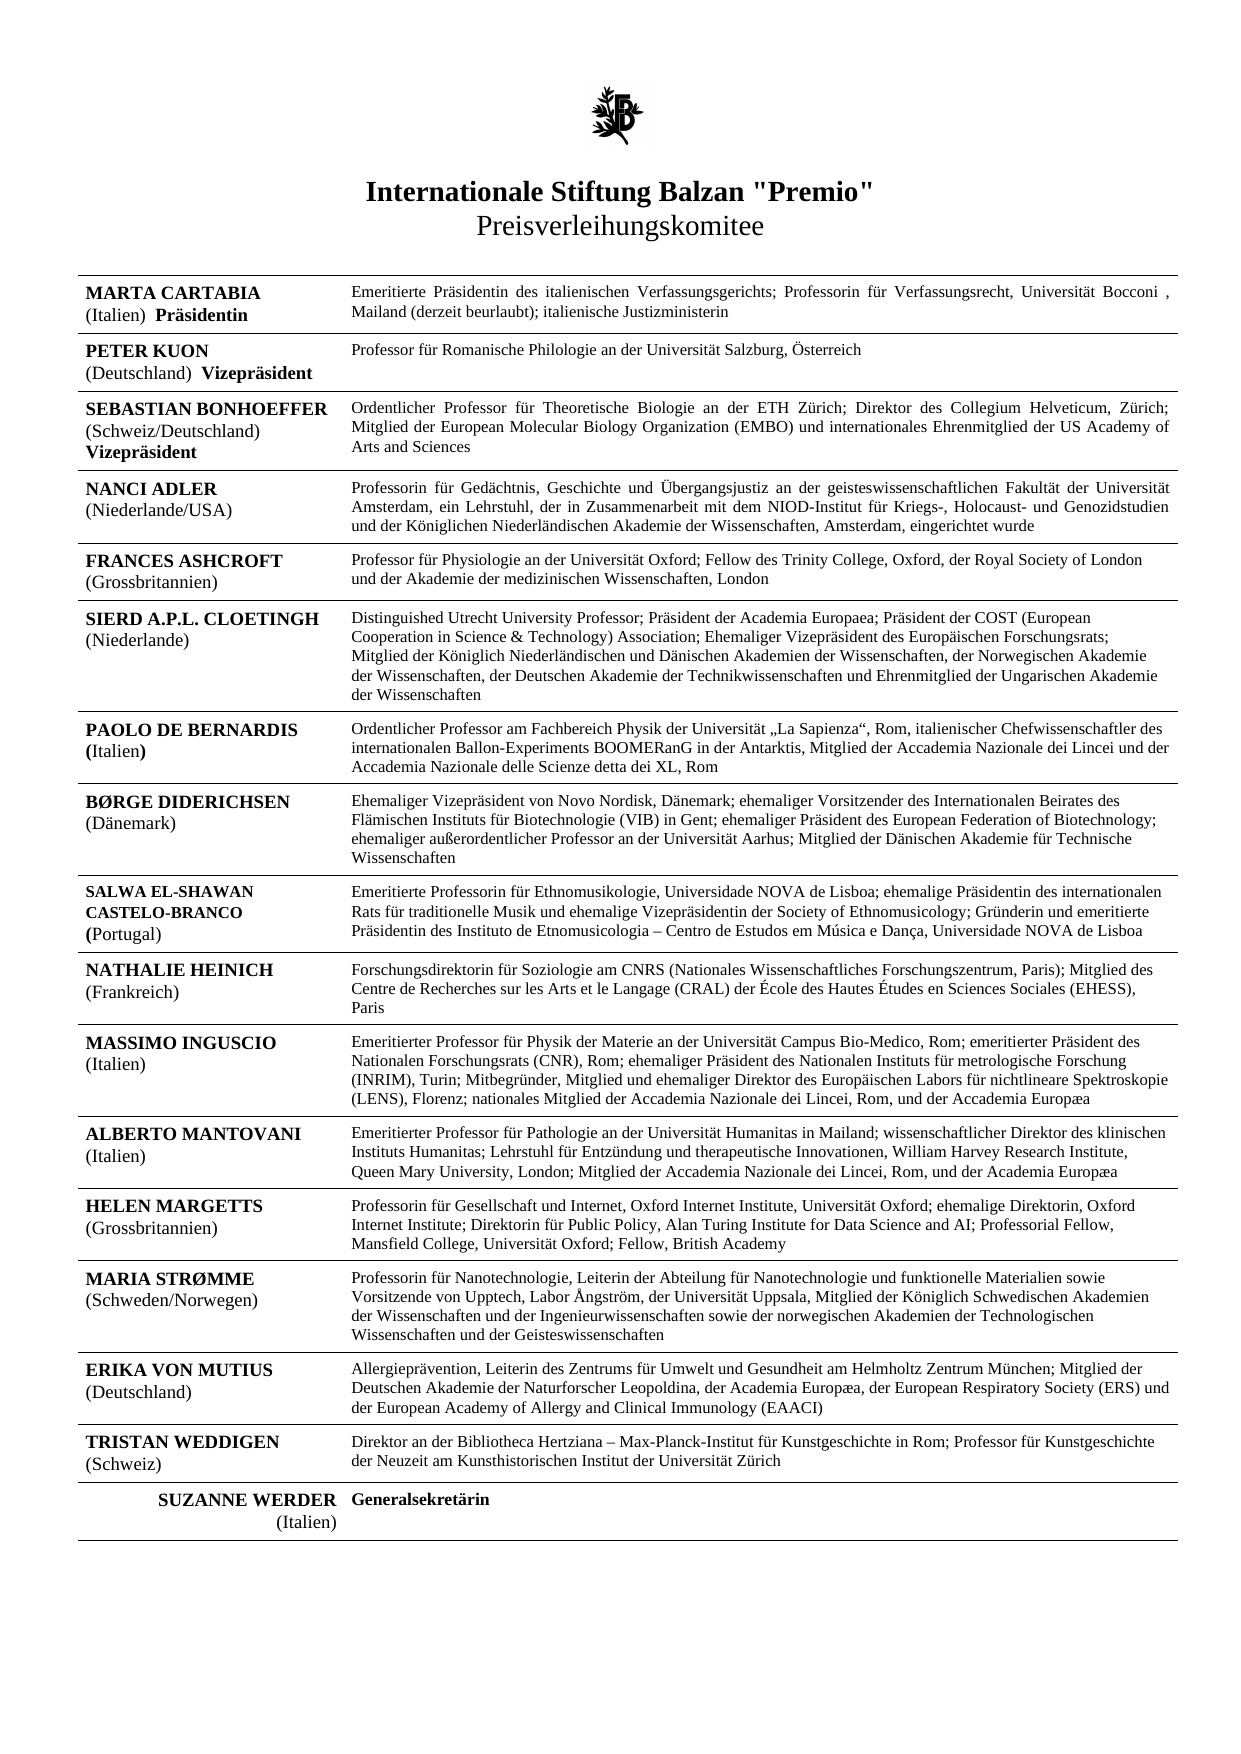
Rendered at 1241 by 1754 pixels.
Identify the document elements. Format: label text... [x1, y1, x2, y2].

table_cell Generalsekretärin [344, 1483, 1178, 1540]
table_header MARTA CARTABIA (Italien) Präsidentin [78, 276, 344, 333]
table_cell TRISTAN WEDDIGEN (Schweiz) [78, 1425, 344, 1482]
table_cell Emeritierter Professor für Pathologie an der Universität Humanitas in Mailand; wissenschaftlicher Direktor des klinischen Instituts Humanitas; Lehrstuhl für Entzündung und therapeutische Innovationen, William Harvey Research Institute, Queen Mary University, London; Mitglied der Accademia Nazionale dei Lincei, Rom, und der Academia Europæa [344, 1117, 1178, 1188]
table_cell BØRGE DIDERICHSEN (Dänemark) [78, 784, 344, 875]
table_cell Ordentlicher Professor für Theoretische Biologie an der ETH Zürich; Direktor des Collegium Helveticum, Zürich; Mitglied der European Molecular Biology Organization (EMBO) und internationales Ehrenmitglied der US Academy of Arts and Sciences [344, 392, 1178, 470]
table_cell Ordentlicher Professor am Fachbereich Physik der Universität „La Sapienza“, Rom, italienischer Chefwissenschaftler des internationalen Ballon-Experiments BOOMERanG in der Antarktis, Mitglied der Accademia Nazionale dei Lincei und der Accademia Nazionale delle Scienze detta dei XL, Rom [344, 712, 1178, 783]
table_cell MARIA STRØMME (Schweden/Norwegen) [78, 1261, 344, 1352]
table_cell FRANCES ASHCROFT (Grossbritannien) [78, 544, 344, 600]
table_cell NATHALIE HEINICH (Frankreich) [78, 953, 344, 1024]
table_cell MASSIMO INGUSCIO (Italien) [78, 1025, 344, 1116]
subtitle Preisverleihungskomitee [83, 208, 1157, 241]
table_cell Professorin für Gesellschaft und Internet, Oxford Internet Institute, Universität Oxford; ehemalige Direktorin, Oxford Internet Institute; Direktorin für Public Policy, Alan Turing Institute for Data Science and AI; Professorial Fellow, Mansfield College, Universität Oxford; Fellow, British Academy [344, 1189, 1178, 1260]
table_cell SUZANNE WERDER (Italien) [78, 1483, 344, 1540]
table_cell Ehemaliger Vizepräsident von Novo Nordisk, Dänemark; ehemaliger Vorsitzender des Internationalen Beirates des Flämischen Instituts für Biotechnologie (VIB) in Gent; ehemaliger Präsident des European Federation of Biotechnology; ehemaliger außerordentlicher Professor an der Universität Aarhus; Mitglied der Dänischen Akademie für Technische Wissenschaften [344, 784, 1178, 875]
table_cell ALBERTO MANTOVANI (Italien) [78, 1117, 344, 1188]
table_cell Direktor an der Bibliotheca Hertziana – Max-Planck-Institut für Kunstgeschichte in Rom; Professor für Kunstgeschichte der Neuzeit am Kunsthistorischen Institut der Universität Zürich [344, 1425, 1178, 1482]
table_header Emeritierte Präsidentin des italienischen Verfassungsgerichts; Professorin für Verfassungsrecht, Universität Bocconi , Mailand (derzeit beurlaubt); italienische Justizministerin [344, 276, 1178, 333]
table_cell PETER KUON (Deutschland) Vizepräsident [78, 334, 344, 391]
picture [582, 74, 658, 150]
table_cell SIERD A.P.L. CLOETINGH (Niederlande) [78, 601, 344, 711]
table_cell ERIKA VON MUTIUS (Deutschland) [78, 1353, 344, 1424]
table_cell Professorin für Nanotechnologie, Leiterin der Abteilung für Nanotechnologie und funktionelle Materialien sowie Vorsitzende von Upptech, Labor Ångström, der Universität Uppsala, Mitglied der Königlich Schwedischen Akademien der Wissenschaften und der Ingenieurwissenschaften sowie der norwegischen Akademien der Technologischen Wissenschaften und der Geisteswissenschaften [344, 1261, 1178, 1352]
table_cell SEBASTIAN BONHOEFFER (Schweiz/Deutschland) Vizepräsident [78, 392, 344, 470]
table_cell Forschungsdirektorin für Soziologie am CNRS (Nationales Wissenschaftliches Forschungszentrum, Paris); Mitglied des Centre de Recherches sur les Arts et le Langage (CRAL) der École des Hautes Études en Sciences Sociales (EHESS), Paris [344, 953, 1178, 1024]
table_cell Professor für Romanische Philologie an der Universität Salzburg, Österreich [344, 334, 1178, 391]
table_cell Professorin für Gedächtnis, Geschichte und Übergangsjustiz an der geisteswissenschaftlichen Fakultät der Universität Amsterdam, ein Lehrstuhl, der in Zusammenarbeit mit dem NIOD-Institut für Kriegs-, Holocaust- und Genozidstudien und der Königlichen Niederländischen Akademie der Wissenschaften, Amsterdam, eingerichtet wurde [344, 471, 1178, 542]
table_cell Emeritierter Professor für Physik der Materie an der Universität Campus Bio-Medico, Rom; emeritierter Präsident des Nationalen Forschungsrats (CNR), Rom; ehemaliger Präsident des Nationalen Instituts für metrologische Forschung (INRIM), Turin; Mitbegründer, Mitglied und ehemaliger Direktor des Europäischen Labors für nichtlineare Spektroskopie (LENS), Florenz; nationales Mitglied der Accademia Nazionale dei Lincei, Rom, und der Accademia Europæa [344, 1025, 1178, 1116]
table_cell Emeritierte Professorin für Ethnomusikologie, Universidade NOVA de Lisboa; ehemalige Präsidentin des internationalen Rats für traditionelle Musik und ehemalige Vizepräsidentin der Society of Ethnomusicology; Gründerin und emeritierte Präsidentin des Instituto de Etnomusicologia – Centro de Estudos em Música e Dança, Universidade NOVA de Lisboa [344, 876, 1178, 952]
table_cell Allergieprävention, Leiterin des Zentrums für Umwelt und Gesundheit am Helmholtz Zentrum München; Mitglied der Deutschen Akademie der Naturforscher Leopoldina, der Academia Europæa, der European Respiratory Society (ERS) und der European Academy of Allergy and Clinical Immunology (EAACI) [344, 1353, 1178, 1424]
table_cell HELEN MARGETTS (Grossbritannien) [78, 1189, 344, 1260]
text Internationale Stiftung Balzan "Premio" [83, 174, 1157, 208]
table_cell Distinguished Utrecht University Professor; Präsident der Academia Europaea; Präsident der COST (European Cooperation in Science & Technology) Association; Ehemaliger Vizepräsident des Europäischen Forschungsrats; Mitglied der Königlich Niederländischen und Dänischen Akademien der Wissenschaften, der Norwegischen Akademie der Wissenschaften, der Deutschen Akademie der Technikwissenschaften und Ehrenmitglied der Ungarischen Akademie der Wissenschaften [344, 601, 1178, 711]
table_cell PAOLO DE BERNARDIS (Italien) [78, 712, 344, 783]
table_cell Professor für Physiologie an der Universität Oxford; Fellow des Trinity College, Oxford, der Royal Society of London und der Akademie der medizinischen Wissenschaften, London [344, 544, 1178, 600]
table_cell SALWA EL-SHAWAN CASTELO-BRANCO (Portugal) [78, 876, 344, 952]
table_cell NANCI ADLER (Niederlande/USA) [78, 471, 344, 542]
